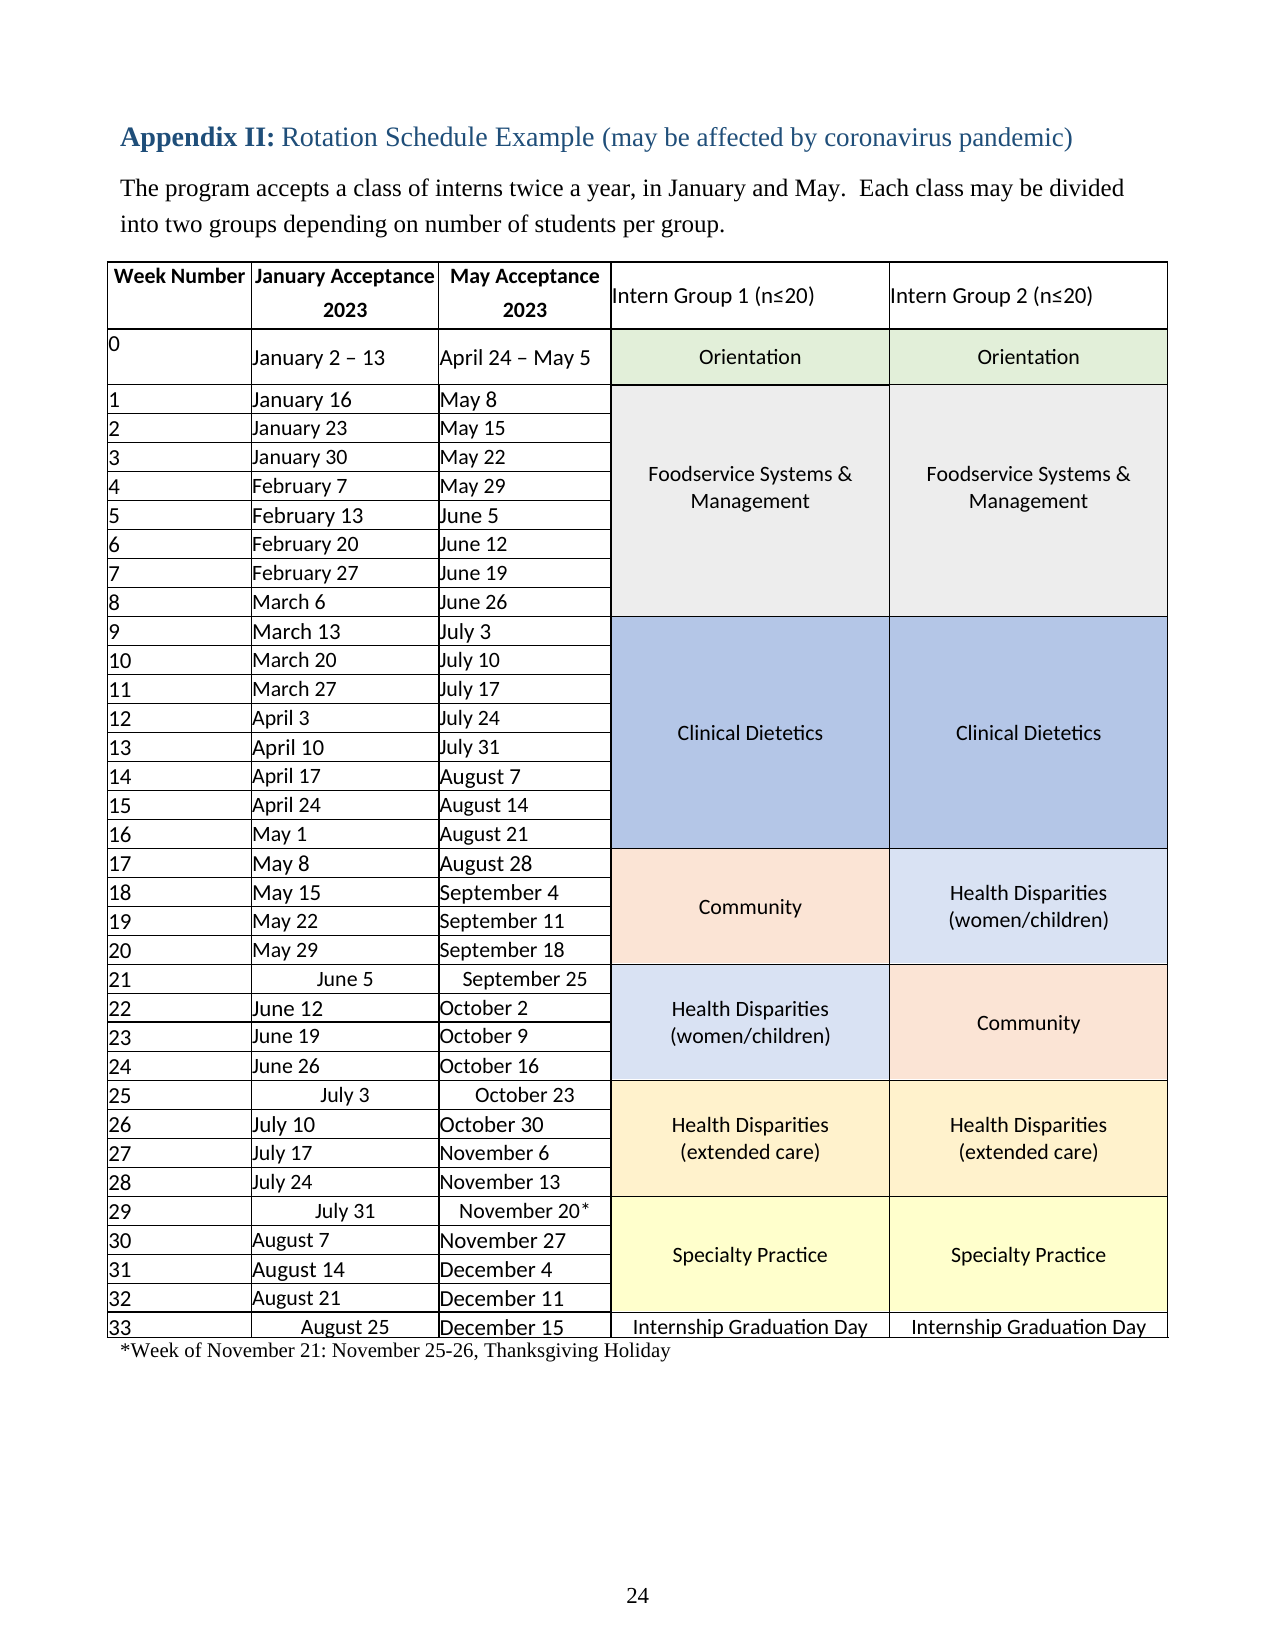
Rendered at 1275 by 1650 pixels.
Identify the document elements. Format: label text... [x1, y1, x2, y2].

table_cell May 8 [440, 385, 610, 413]
table_cell 12 [108, 704, 251, 732]
text *Week of November 21: November 25-26, Thanksgiving Holiday [120, 1338, 1155, 1362]
text The program accepts a class of interns twice a year, in January and May. Each class may be divided into two groups depending on number of students per group. [120, 173, 1155, 238]
table_cell 21 [108, 965, 251, 992]
table_cell Community [890, 965, 1167, 1079]
table_cell 5 [108, 501, 251, 529]
table_cell 16 [108, 820, 251, 848]
table_cell December 15 [440, 1313, 610, 1337]
table_cell 32 [108, 1284, 251, 1311]
table_cell May 29 [440, 472, 610, 500]
table_header Intern Group 2 (n≤20) [890, 263, 1167, 328]
table_cell Health Disparities (extended care) [890, 1081, 1167, 1196]
table_cell Specialty Practice [890, 1197, 1167, 1311]
text Appendix II: Rotation Schedule Example (may be affected by coronavirus pandemic) [120, 120, 1155, 152]
table_cell 14 [108, 762, 251, 790]
table_cell March 27 [252, 675, 438, 703]
table_cell November 13 [440, 1168, 610, 1196]
table_cell March 13 [252, 617, 438, 645]
table_cell May 8 [252, 849, 438, 877]
table_cell August 14 [440, 791, 610, 819]
table_cell 11 [108, 675, 251, 703]
table_cell 7 [108, 559, 251, 587]
table_cell October 23 [440, 1081, 610, 1108]
table_cell Health Disparities (extended care) [612, 1081, 889, 1196]
table_cell 23 [108, 1023, 251, 1051]
table_cell January 16 [252, 385, 438, 413]
table_cell January 30 [252, 443, 438, 471]
table_cell 4 [108, 472, 251, 500]
table_cell August 14 [252, 1255, 438, 1282]
table_cell 8 [108, 588, 251, 616]
table_cell Community [612, 849, 889, 963]
table_cell May 22 [252, 907, 438, 934]
table_cell 27 [108, 1139, 251, 1167]
table_cell March 6 [252, 588, 438, 616]
table_cell May 15 [440, 414, 610, 442]
table_header Week Number [108, 263, 251, 328]
table_cell September 25 [440, 965, 610, 992]
table_cell August 7 [252, 1226, 438, 1253]
table_cell Specialty Practice [612, 1197, 889, 1311]
table_cell 1 [108, 385, 251, 413]
table_header January Acceptance 2023 [252, 263, 438, 328]
table_cell July 31 [440, 733, 610, 761]
table_cell July 3 [440, 617, 610, 645]
table_cell February 27 [252, 559, 438, 587]
table_cell Health Disparities (women/children) [890, 849, 1167, 963]
table_cell April 17 [252, 762, 438, 790]
table_cell September 18 [440, 936, 610, 963]
table_cell 24 [108, 1052, 251, 1079]
table_cell February 7 6 [252, 472, 438, 500]
table_cell 9 [108, 617, 251, 645]
table_cell August 25 [252, 1313, 438, 1337]
table_cell 19 [108, 907, 251, 934]
table_cell 25 [108, 1081, 251, 1108]
table_header Intern Group 1 (n≤20) [612, 263, 889, 328]
table_cell Internship Graduation Day [890, 1313, 1167, 1337]
table_cell February 20 [252, 530, 438, 558]
table_cell July 31 [252, 1197, 438, 1224]
table_cell June 26 [252, 1052, 438, 1079]
table_cell July 24 [252, 1168, 438, 1196]
table_cell 0 [108, 330, 251, 384]
table_cell August 21 [252, 1284, 438, 1311]
table_cell 17 [108, 849, 251, 877]
table_cell May 22 [440, 443, 610, 471]
table_cell July 17 [252, 1139, 438, 1167]
table_cell April 3 [252, 704, 438, 732]
table_cell 30 [108, 1226, 251, 1253]
table_cell Internship Graduation Day [612, 1313, 889, 1337]
table_cell June 5 [440, 501, 610, 529]
table_cell July 10 [440, 646, 610, 674]
table_cell July 3 [252, 1081, 438, 1108]
table_cell June 26 [440, 588, 610, 616]
table_cell August 7 [440, 762, 610, 790]
table_cell July 17 [440, 675, 610, 703]
table_header May Acceptance 2023 [439, 263, 610, 328]
table_cell May 15 [252, 878, 438, 906]
table_cell April 10 [252, 733, 438, 761]
table_cell December 4 [440, 1255, 610, 1282]
table_cell 20 [108, 936, 251, 963]
table_cell 29 [108, 1197, 251, 1224]
table_cell Orientation [890, 330, 1167, 384]
table_cell 28 [108, 1168, 251, 1196]
table_cell December 11 [440, 1284, 610, 1311]
table_cell February 13 [252, 501, 438, 529]
table_cell Health Disparities (women/children) [612, 965, 889, 1079]
table_cell 26 [108, 1110, 251, 1138]
table_cell November 6 [440, 1139, 610, 1167]
table_cell June 12 [440, 530, 610, 558]
table_cell August 28 [440, 849, 610, 877]
table_cell June 19 [440, 559, 610, 587]
table_cell October 2 [440, 994, 610, 1021]
table_cell April 24 – May 5 [439, 330, 610, 384]
table_cell September 11 [440, 907, 610, 934]
table_cell October 9 [440, 1023, 610, 1051]
table_cell Clinical Dietetics [890, 617, 1167, 848]
table_cell October 30 [440, 1110, 610, 1138]
table_cell October 16 [440, 1052, 610, 1079]
table_cell 2 [108, 414, 251, 442]
table_cell May 29 [252, 936, 438, 963]
table_cell March 20 [252, 646, 438, 674]
table_cell 15 [108, 791, 251, 819]
table_cell Orientation [612, 330, 889, 384]
table_cell Foodservice Systems & Management [890, 385, 1167, 616]
table_cell 33 [108, 1313, 251, 1337]
table_cell 6 [108, 530, 251, 558]
table_cell 31 [108, 1255, 251, 1282]
table_cell 10 [108, 646, 251, 674]
table_cell September 4 [440, 878, 610, 906]
table_cell November 20* [440, 1197, 610, 1224]
table_cell November 27 [440, 1226, 610, 1253]
table_cell Foodservice Systems & Management [612, 386, 889, 616]
table_cell June 5 [252, 965, 438, 992]
table_cell 3 [108, 443, 251, 471]
table_cell April 24 [252, 791, 438, 819]
table_cell January 2 – 13 [252, 330, 438, 384]
table_cell June 12 [252, 994, 438, 1021]
table_cell May 1 [252, 820, 438, 848]
table_cell 13 [108, 733, 251, 761]
table_cell August 21 [440, 820, 610, 848]
table_cell June 19 [252, 1023, 438, 1051]
table_cell 22 [108, 994, 251, 1021]
table_cell January 23 [252, 414, 438, 442]
table_cell 18 [108, 878, 251, 906]
table_cell Clinical Dietetics [612, 617, 889, 848]
table_cell July 24 [440, 704, 610, 732]
table_cell July 10 [252, 1110, 438, 1138]
